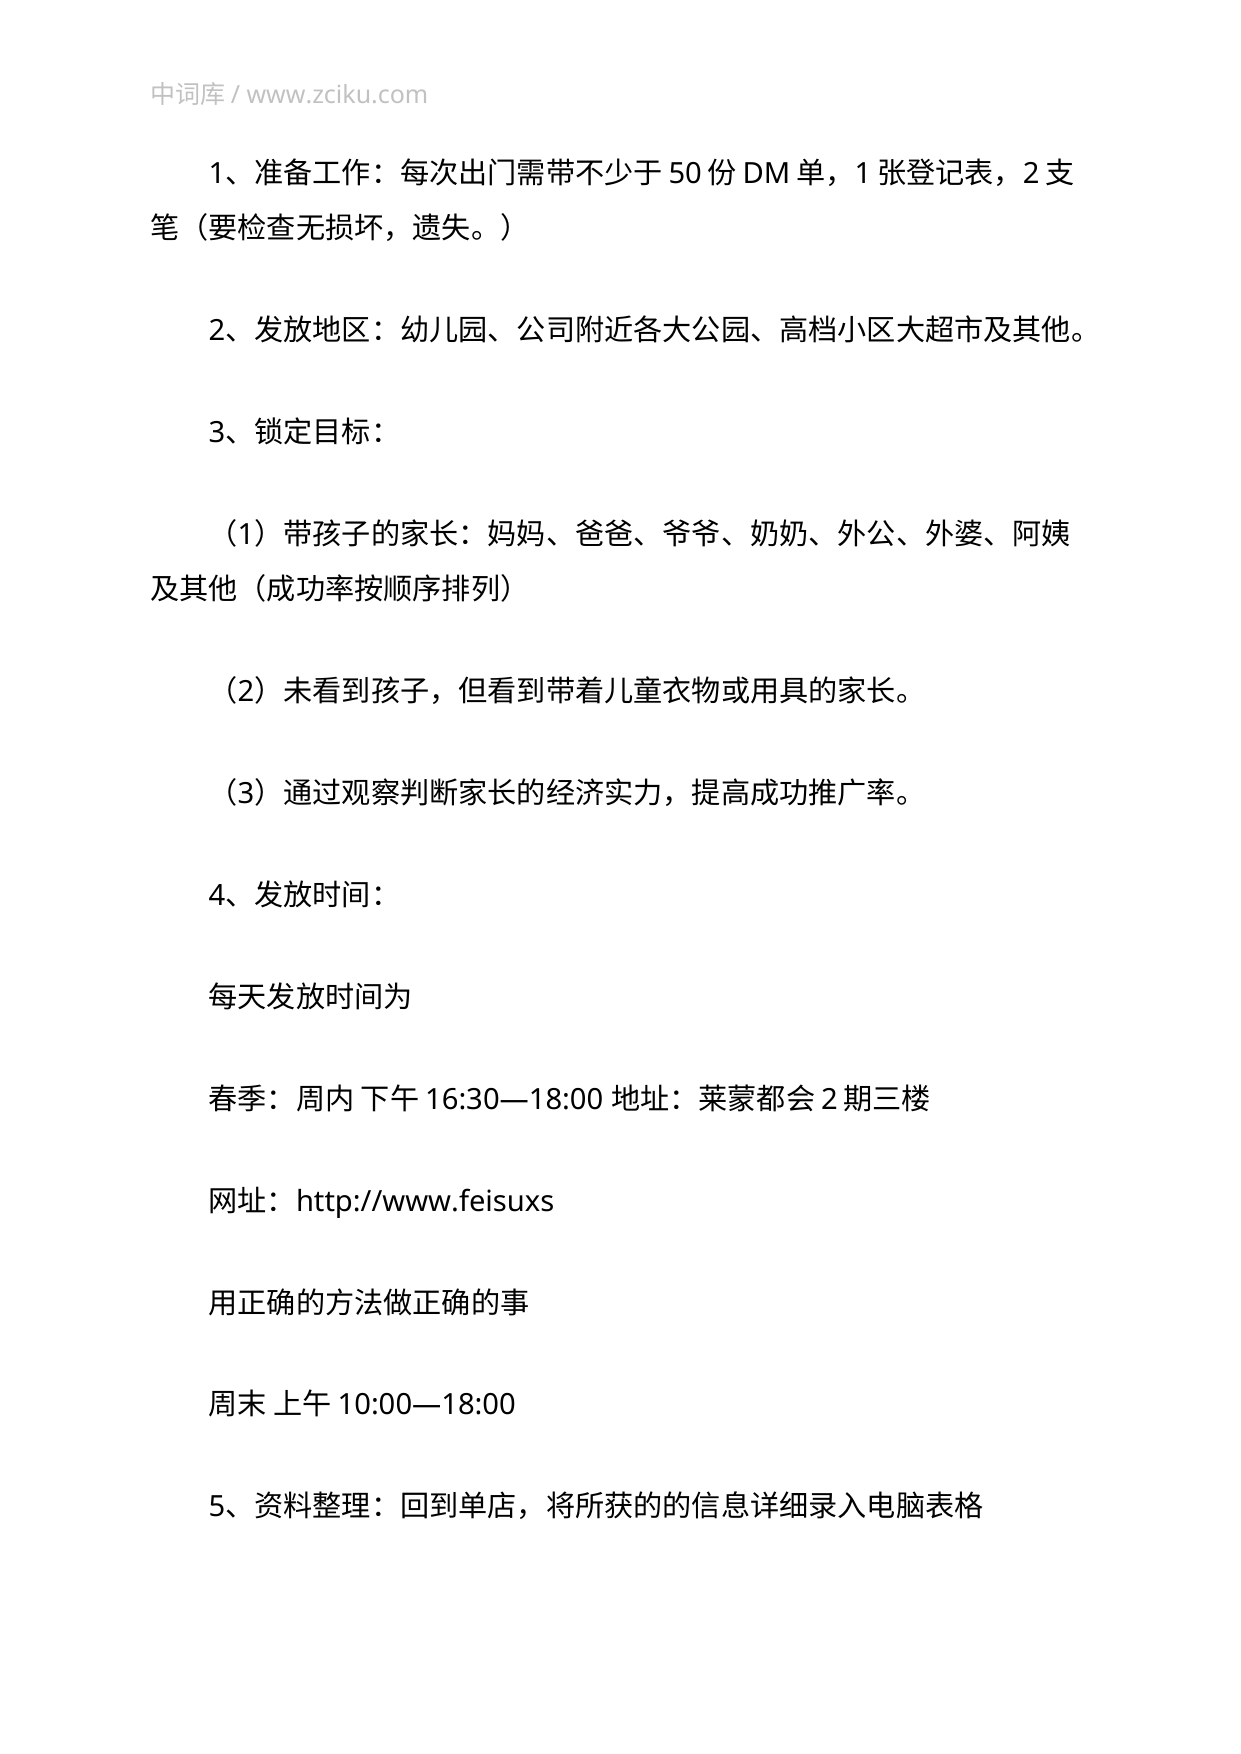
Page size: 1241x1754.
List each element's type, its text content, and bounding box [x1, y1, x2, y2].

text 周末 上午10:00—18:00 [150, 1381, 1090, 1423]
text 春季：周内 下午16:30—18:00 地址：莱蒙都会2期三楼 [150, 1075, 1090, 1118]
text （3）通过观察判断家长的经济实力，提高成功推广率。 [150, 769, 1090, 812]
text 3、锁定目标： [150, 409, 1090, 451]
text （1）带孩子的家长：妈妈、爸爸、爷爷、奶奶、外公、外婆、阿姨及其他（成功率按顺序排列） [150, 511, 1090, 608]
text 5、资料整理：回到单店，将所获的的信息详细录入电脑表格 [150, 1483, 1090, 1525]
text 4、发放时间： [150, 871, 1090, 914]
text （2）未看到孩子，但看到带着儿童衣物或用具的家长。 [150, 667, 1090, 710]
text 2、发放地区：幼儿园、公司附近各大公园、高档小区大超市及其他。 [150, 307, 1090, 349]
text 网址：http://www.feisuxs [150, 1177, 1090, 1219]
text 每天发放时间为 [150, 973, 1090, 1016]
text 1、准备工作：每次出门需带不少于50份DM单，1张登记表，2支笔（要检查无损坏，遗失。） [150, 150, 1090, 247]
text 用正确的方法做正确的事 [150, 1279, 1090, 1321]
